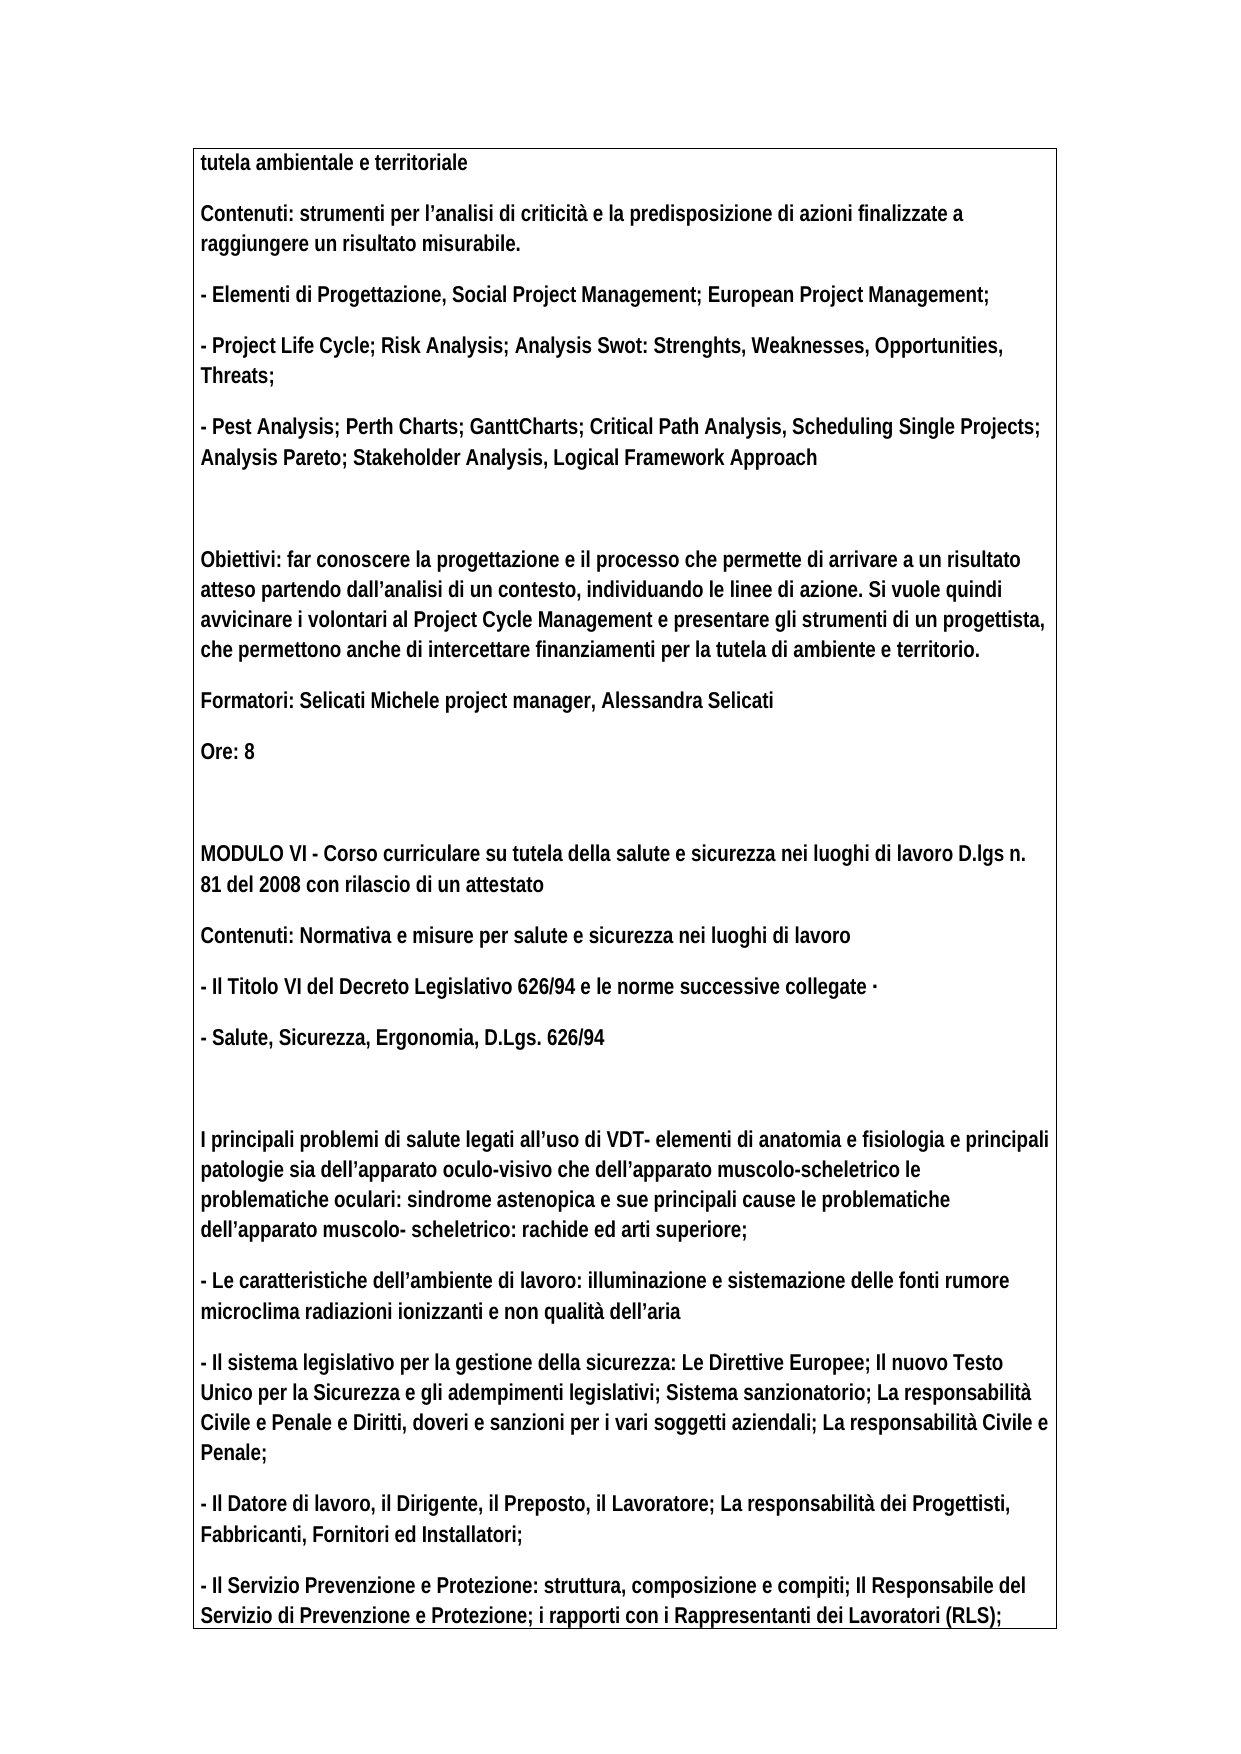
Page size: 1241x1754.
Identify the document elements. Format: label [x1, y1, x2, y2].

table_cell [194, 149, 1056, 1628]
